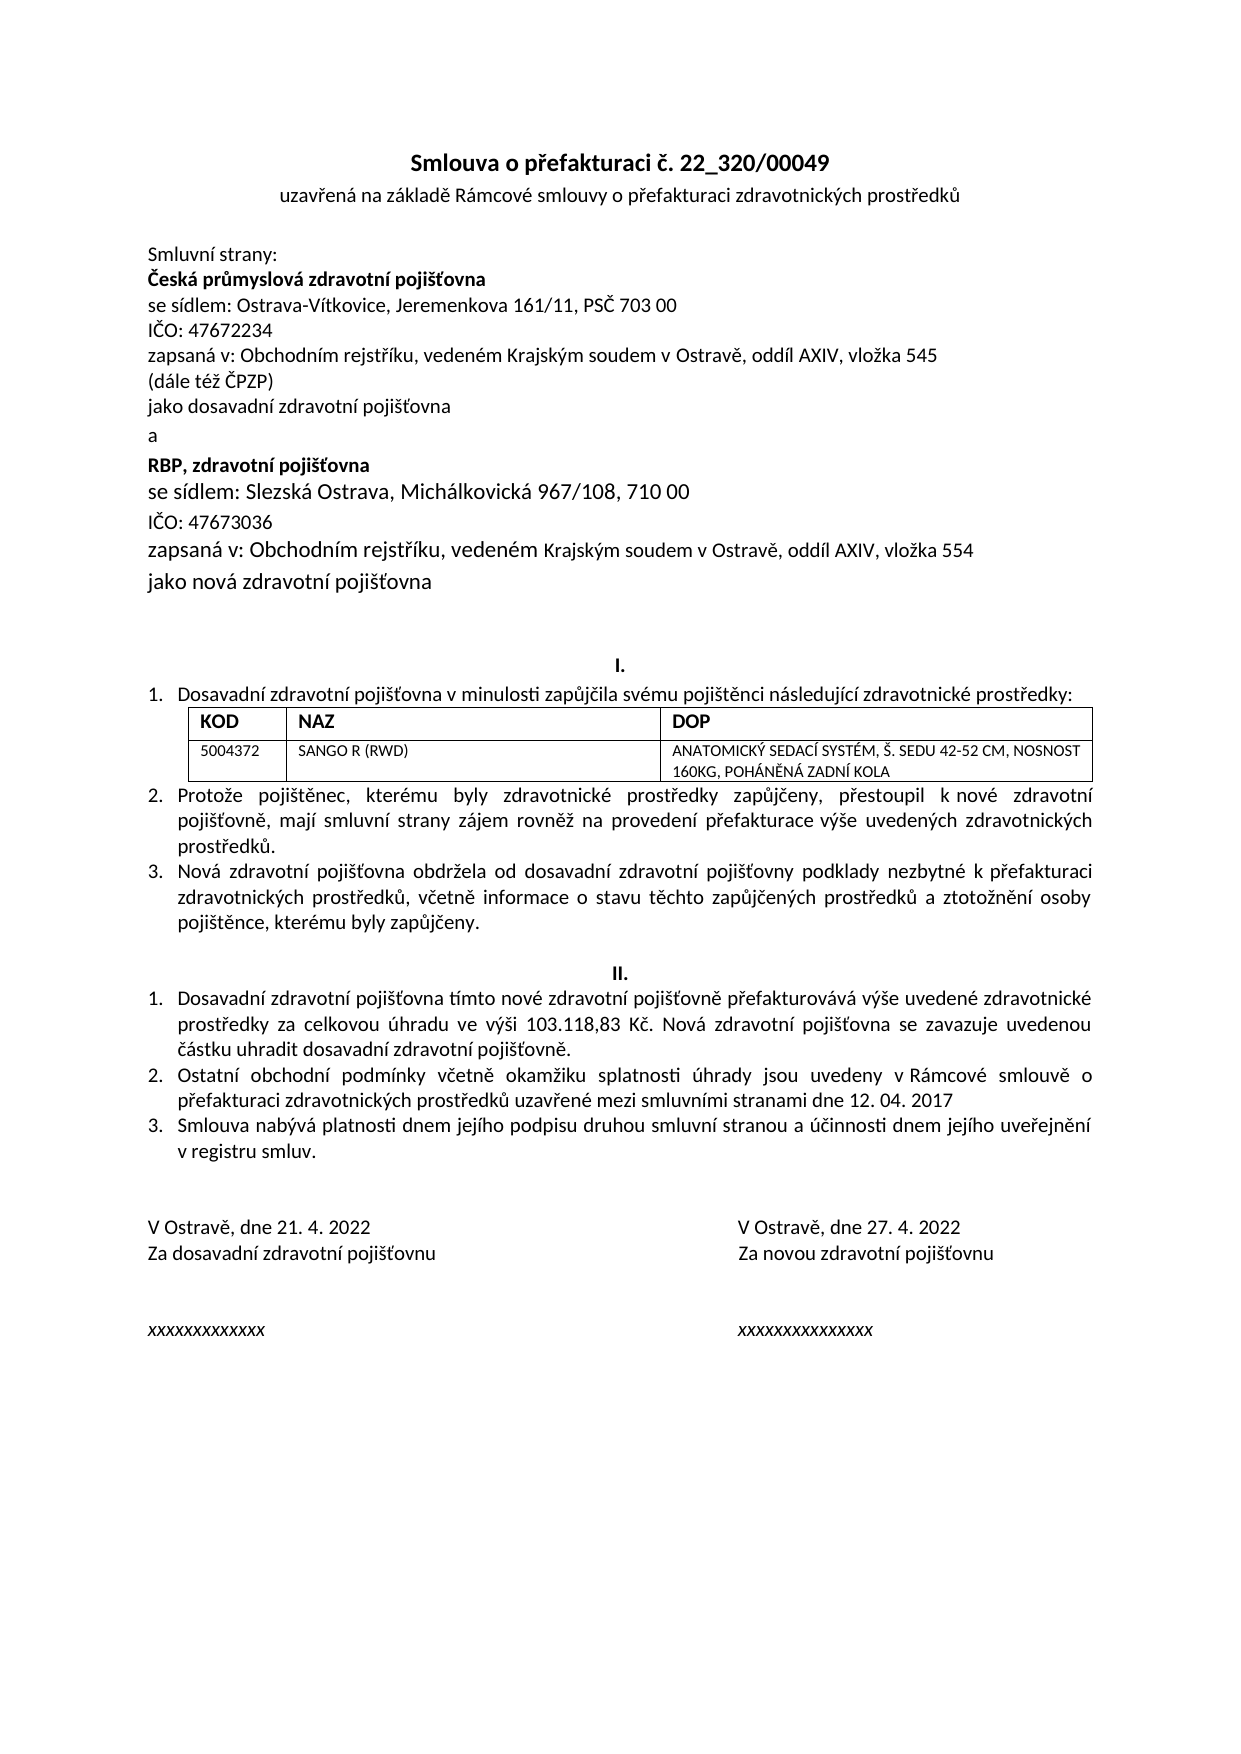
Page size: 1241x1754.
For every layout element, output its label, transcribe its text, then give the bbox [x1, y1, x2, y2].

table_header KOD [189, 708, 286, 739]
list Smlouva nabývá platnosti dnem jejího podpisu druhou smluvní stranou a účinnosti dnem jejího uveřejnění v registru smluv. [148, 1113, 1093, 1163]
text II. [148, 960, 1093, 986]
table_cell SANGO R (RWD) [287, 741, 660, 781]
subtitle IČO: 47672234 [148, 317, 1093, 343]
list Ostatní obchodní podmínky včetně okamžiku splatnosti úhrady jsou uvedeny v Rámcové smlouvě o přefakturaci zdravotnických prostředků uzavřené mezi smluvními stranami dne 12. 04. 2017 [148, 1062, 1093, 1113]
list Dosavadní zdravotní pojišťovna tímto nové zdravotní pojišťovně přefakturovává výše uvedené zdravotnické prostředky za celkovou úhradu ve výši 103.118,83 Kč. Nová zdravotní pojišťovna se zavazuje uvedenou částku uhradit dosavadní zdravotní pojišťovně. [148, 986, 1093, 1062]
table_cell 5004372 [189, 741, 286, 781]
text zapsaná v: Obchodním rejstříku, vedeném Krajským soudem v Ostravě, oddíl AXIV, vložka 554 [148, 535, 1093, 563]
list Nová zdravotní pojišťovna obdržela od dosavadní zdravotní pojišťovny podklady nezbytné k přefakturaci zdravotnických prostředků, včetně informace o stavu těchto zapůjčených prostředků a ztotožnění osoby pojištěnce, kterému byly zapůjčeny. [148, 858, 1093, 935]
text Smluvní strany: [148, 241, 1093, 266]
table_header NAZ [287, 708, 660, 739]
list Protože pojištěnec, kterému byly zdravotnické prostředky zapůjčeny, přestoupil k nové zdravotní pojišťovně, mají smluvní strany zájem rovněž na provedení přefakturace výše uvedených zdravotnických prostředků. [148, 782, 1093, 858]
table_cell ANATOMICKÝ SEDACÍ SYSTÉM, Š. SEDU 42-52 CM, NOSNOST 160KG, POHÁNĚNÁ ZADNÍ KOLA [661, 741, 1092, 781]
text I. [148, 652, 1093, 678]
text uzavřená na základě Rámcové smlouvy o přefakturaci zdravotnických prostředků [148, 183, 1093, 208]
subtitle RBP, zdravotní pojišťovna [148, 452, 1093, 477]
text se sídlem: Slezská Ostrava, Michálkovická 967/108, 710 00 [148, 477, 1093, 505]
table_header DOP [661, 708, 1092, 739]
text Smlouva o přefakturaci č. 22_320/00049 [148, 148, 1093, 178]
subtitle Česká průmyslová zdravotní pojišťovna [148, 266, 1093, 292]
text jako nová zdravotní pojišťovna [148, 567, 1093, 595]
subtitle IČO: 47673036 [148, 509, 1093, 535]
text se sídlem: Ostrava-Vítkovice, Jeremenkova 161/11, PSČ 703 00 [148, 292, 1093, 317]
text (dále též ČPZP) [148, 368, 1093, 393]
text a [148, 423, 1093, 448]
text xxxxxxxxxxxxx xxxxxxxxxxxxxxx [148, 1316, 1093, 1341]
text jako dosavadní zdravotní pojišťovna [148, 393, 1093, 419]
list Dosavadní zdravotní pojišťovna v minulosti zapůjčila svému pojištěnci následující zdravotnické prostředky: [148, 681, 1093, 707]
text zapsaná v: Obchodním rejstříku, vedeném Krajským soudem v Ostravě, oddíl AXIV, vložka 545 [148, 343, 1093, 368]
text V Ostravě, dne 21. 4. 2022 V Ostravě, dne 27. 4. 2022 [148, 1214, 1093, 1240]
text Za dosavadní zdravotní pojišťovnu Za novou zdravotní pojišťovnu [148, 1240, 1093, 1265]
